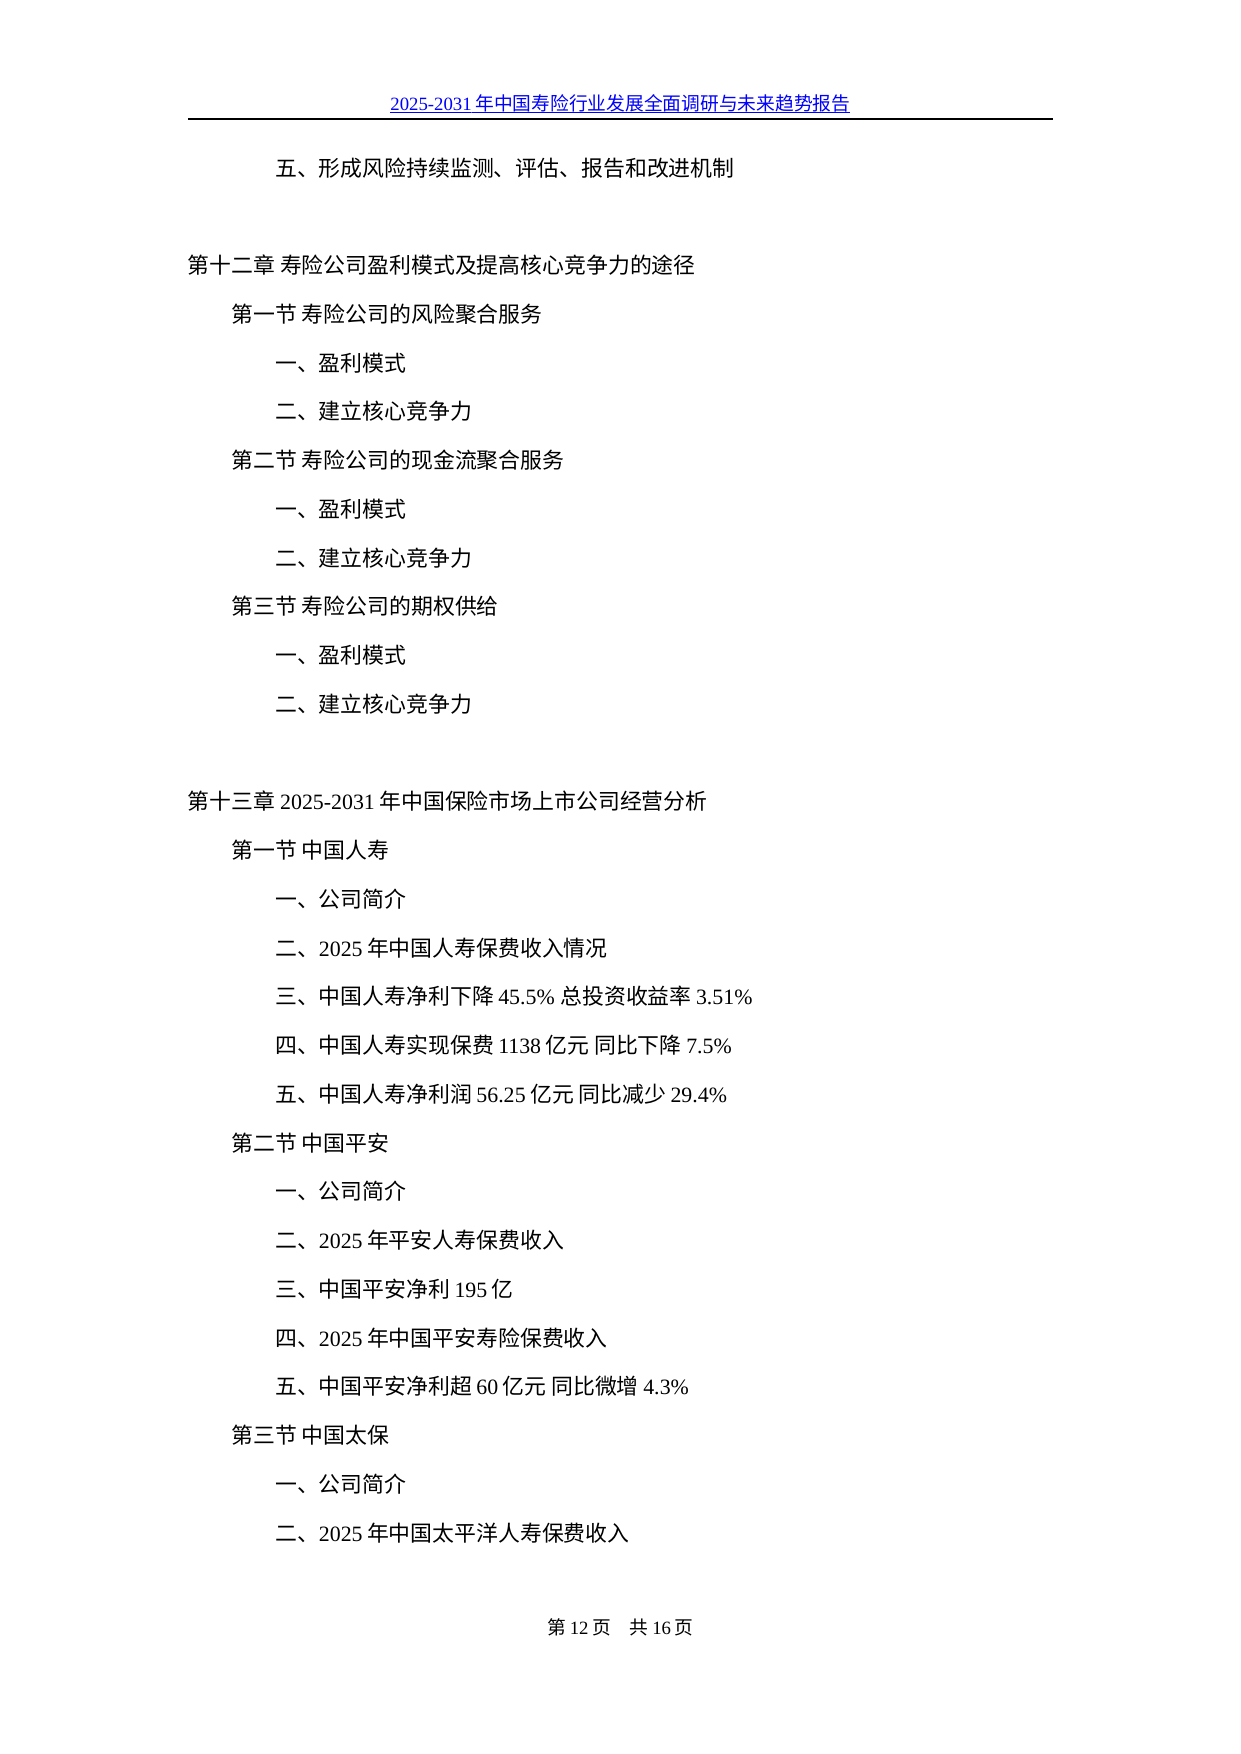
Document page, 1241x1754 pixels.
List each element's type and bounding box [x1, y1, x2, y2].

text [187, 150, 1053, 1548]
